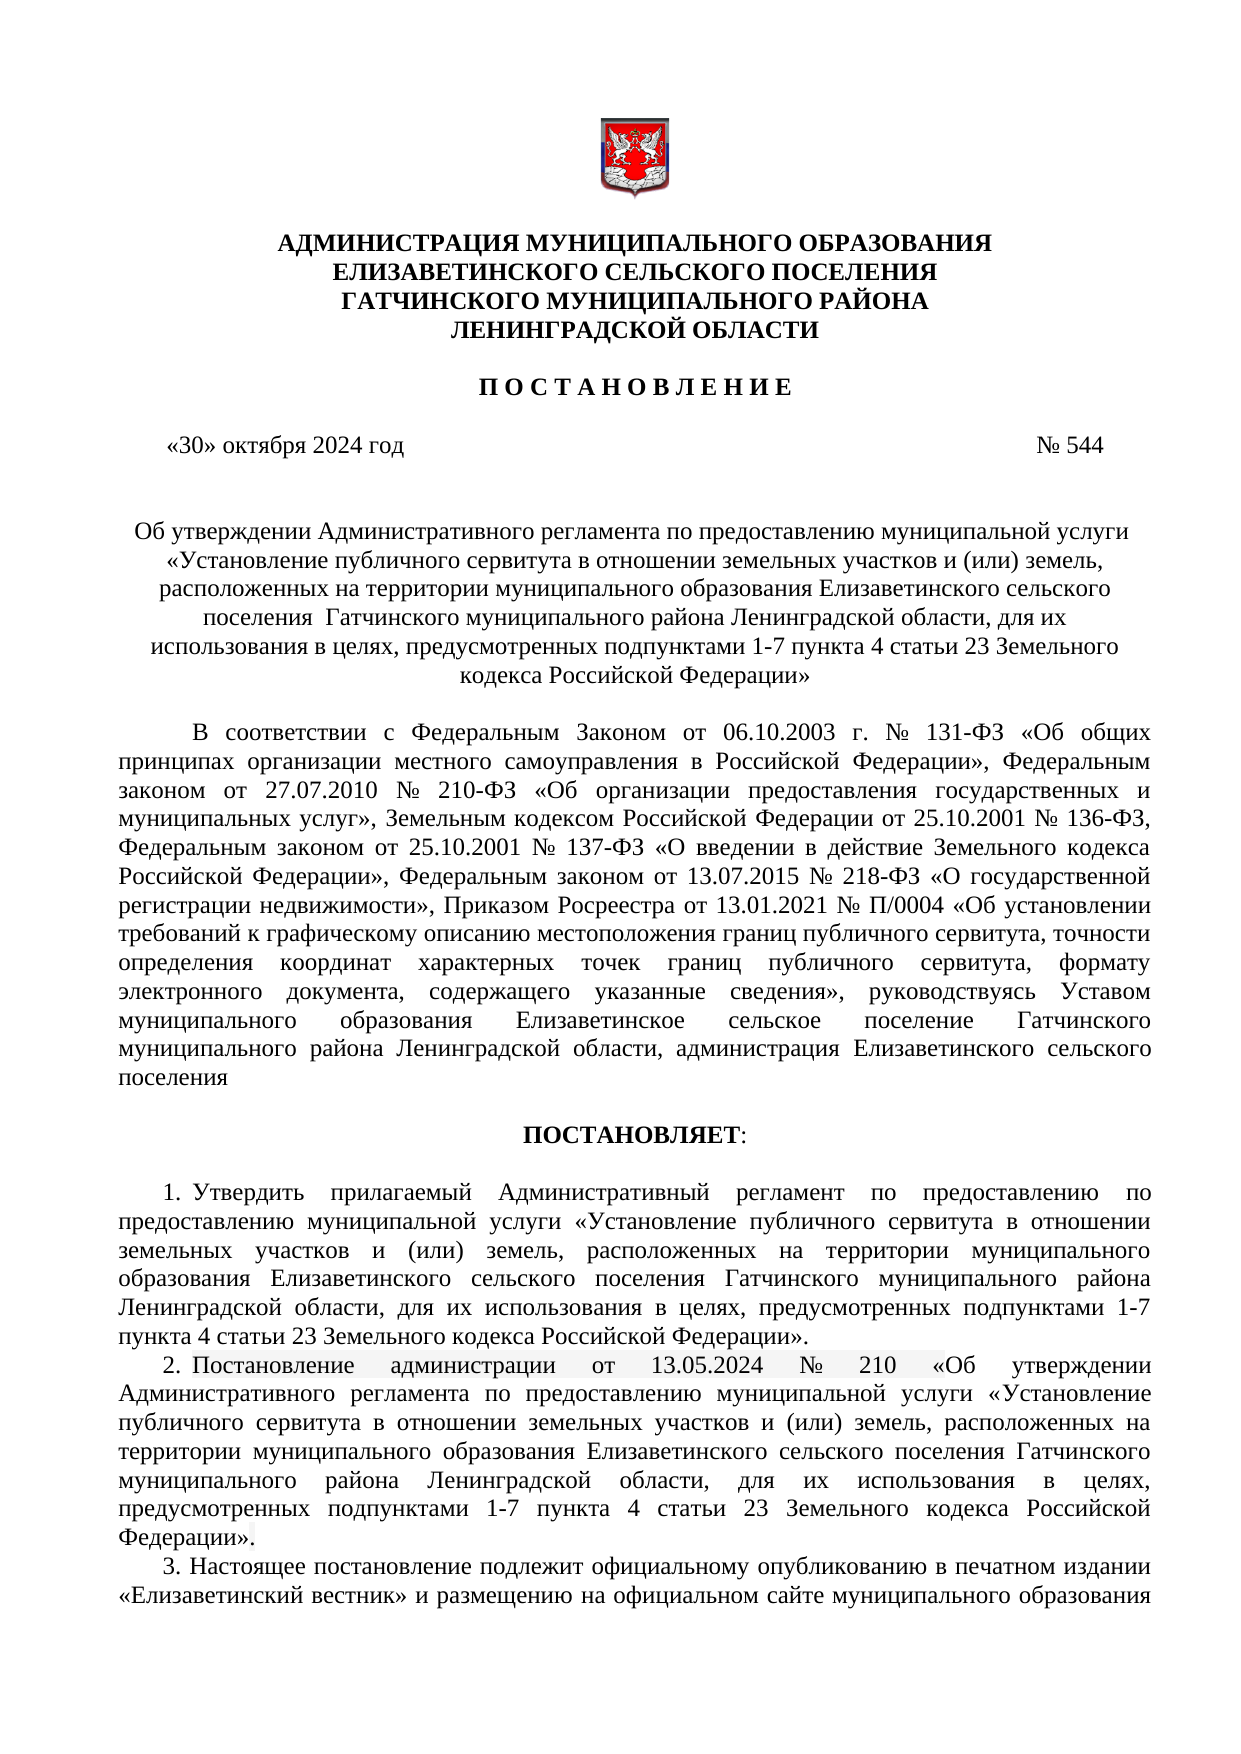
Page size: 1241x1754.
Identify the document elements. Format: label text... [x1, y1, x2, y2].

text П О С Т А Н О В Л Е Н И Е [118, 372, 1152, 401]
text ЕЛИЗАВЕТИНСКОГО СЕЛЬСКОГО ПОСЕЛЕНИЯ [118, 257, 1152, 286]
list Постановление администрации от 13.05.2024 № 210 «Об утверждении Административного регламента по предоставлению муниципальной услуги «Установление публичного сервитута в отношении земельных участков и (или) земель, расположенных на территории муниципального образования Елизаветинского сельского поселения Гатчинского муниципального района Ленинградской области, для их использования в целях, предусмотренных подпунктами 1-7 пункта 4 статьи 23 Земельного кодекса Российской Федерации». [118, 1350, 1152, 1551]
text АДМИНИСТРАЦИЯ МУНИЦИПАЛЬНОГО ОБРАЗОВАНИЯ [118, 228, 1152, 257]
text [118, 1551, 1152, 1608]
text ЛЕНИНГРАДСКОЙ ОБЛАСТИ [118, 315, 1152, 343]
text ГАТЧИНСКОГО МУНИЦИПАЛЬНОГО РАЙОНА [118, 286, 1152, 315]
picture [600, 118, 670, 200]
text «30» октября 2024 год № 544 [118, 430, 1152, 458]
table_header Об утверждении Административного регламента по предоставлению муниципальной услуги «Установление публичного сервитута в отношении земельных участков и (или) земель, расположенных на территории муниципального образования Елизаветинского сельского поселения Гатчинского муниципального района Ленинградской области, для их использования в целях, предусмотренных подпунктами 1-7 пункта 4 статьи 23 Земельного кодекса Российской Федерации» [118, 459, 1152, 688]
text В соответствии с Федеральным Законом от 06.10.2003 г. № 131-ФЗ «Об общих принципах организации местного самоуправления в Российской Федерации», Федеральным законом от 27.07.2010 № 210-ФЗ «Об организации предоставления государственных и муниципальных услуг», Земельным кодексом Российской Федерации от 25.10.2001 № 136-ФЗ, Федеральным законом от 25.10.2001 № 137-ФЗ «О введении в действие Земельного кодекса Российской Федерации», Федеральным законом от 13.07.2015 № 218-ФЗ «О государственной регистрации недвижимости», Приказом Росреестра от 13.01.2021 № П/0004 «Об установлении требований к графическому описанию местоположения границ публичного сервитута, точности определения координат характерных точек границ публичного сервитута, формату электронного документа, содержащего указанные сведения», руководствуясь Уставом муниципального образования Елизаветинское сельское поселение Гатчинского муниципального района Ленинградской области, администрация Елизаветинского сельского поселения [118, 717, 1152, 1091]
list Утвердить прилагаемый Административный регламент по предоставлению по предоставлению муниципальной услуги «Установление публичного сервитута в отношении земельных участков и (или) земель, расположенных на территории муниципального образования Елизаветинского сельского поселения Гатчинского муниципального района Ленинградской области, для их использования в целях, предусмотренных подпунктами 1-7 пункта 4 статьи 23 Земельного кодекса Российской Федерации». [118, 1177, 1152, 1350]
text ПОСТАНОВЛЯЕТ: [118, 1120, 1152, 1148]
